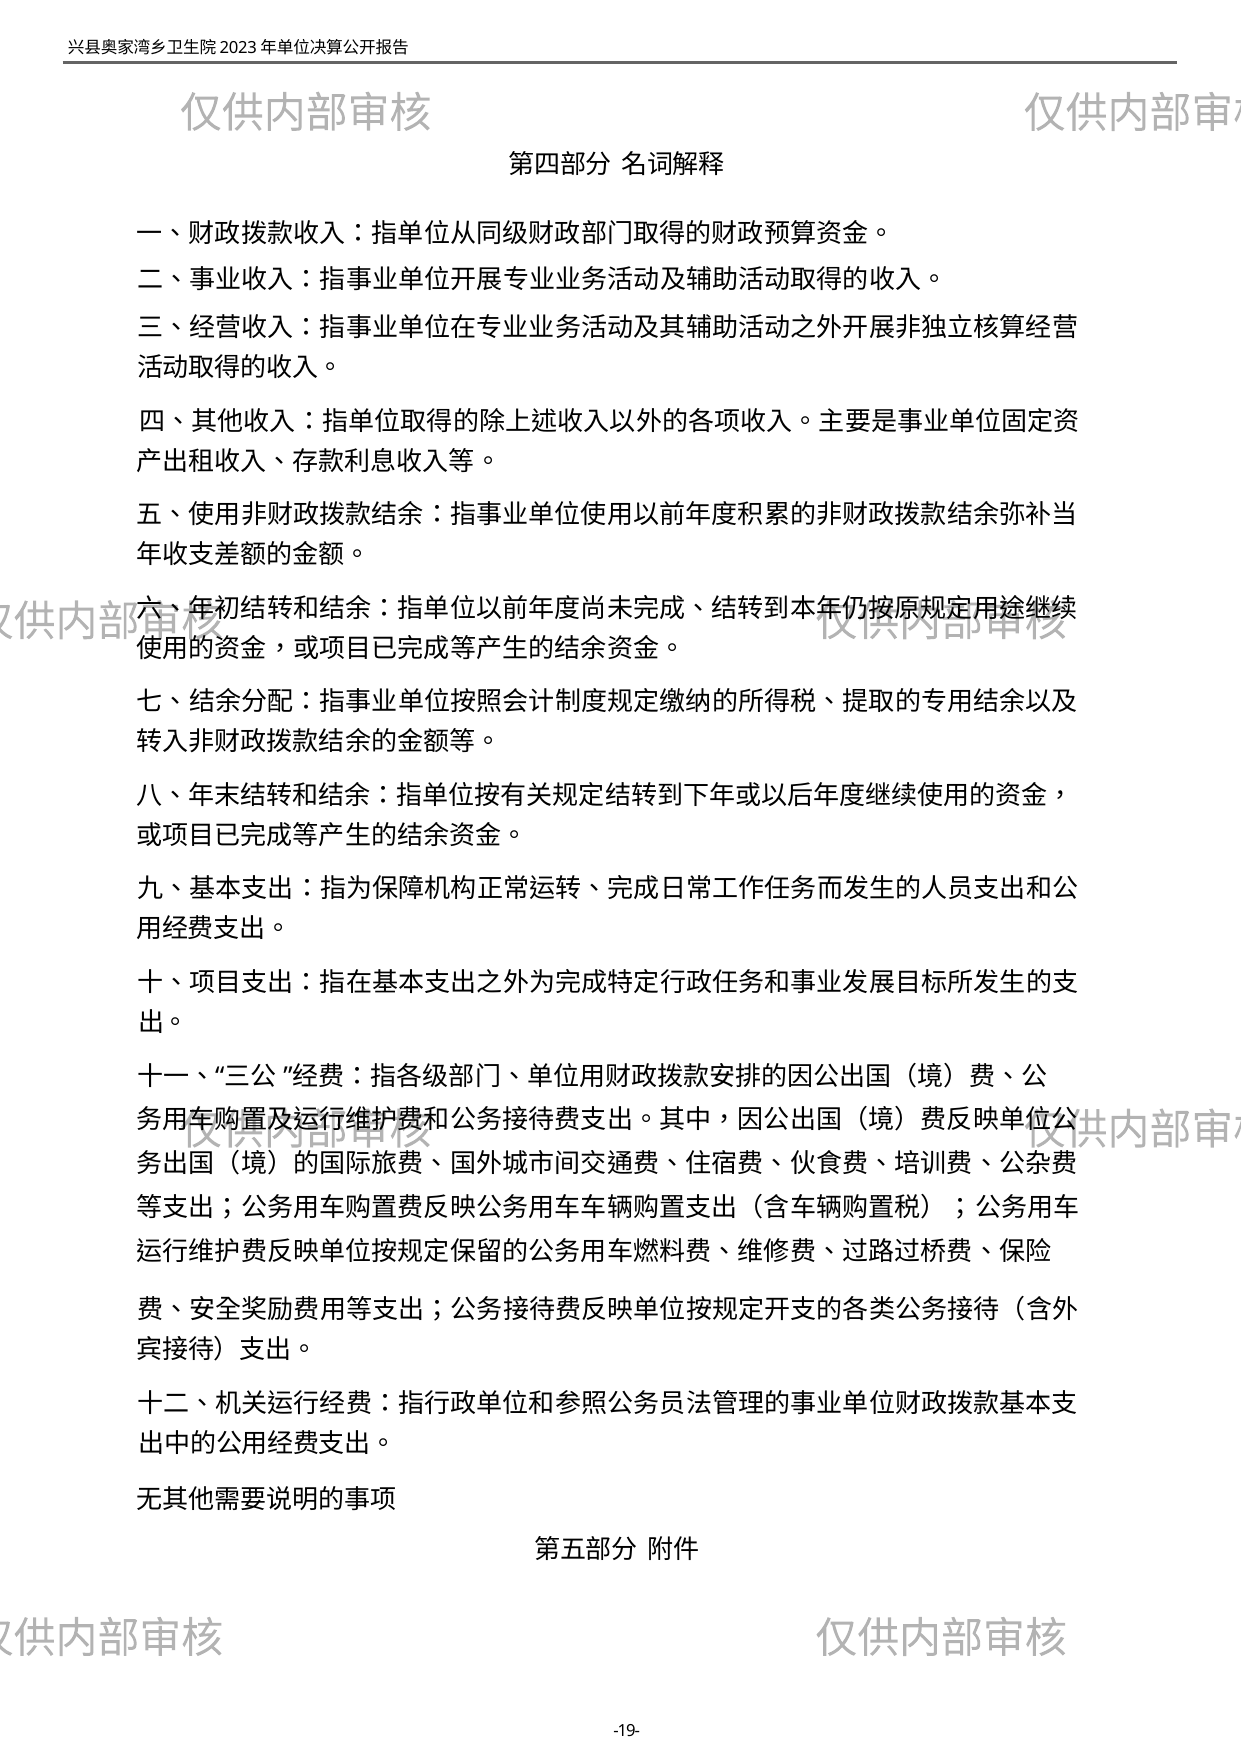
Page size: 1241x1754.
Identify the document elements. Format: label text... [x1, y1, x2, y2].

text 十一、“三公 ”经费：指各级部门、单位用财政拨款安排的因公出国（境）费、公 务用车购置及运行维护费和公务接待费支出。其中，因公出国（境）费反映单位公 务出国（境）的国际旅费、国外城市间交通费、住宿费、伙食费、培训费、公杂费 等支出；公务用车购置费反映公务用车车辆购置支出（含车辆购置税）；公务用车 运行维护费反映单位按规定保留的公务用车燃料费、维修费、过路过桥费、保险 [136, 1057, 1080, 1268]
text 八、年末结转和结余：指单位按有关规定结转到下年或以后年度继续使用的资金， 或项目已完成等产生的结余资金。 [136, 776, 1075, 852]
text 费、安全奖励费用等支出；公务接待费反映单位按规定开支的各类公务接待（含外 宾接待）支出。 [136, 1291, 1080, 1366]
text 五、使用非财政拨款结余：指事业单位使用以前年度积累的非财政拨款结余弥补当 年收支差额的金额。 [136, 496, 1080, 571]
text 第五部分 附件 [534, 1532, 1240, 1564]
text 三、经营收入：指事业单位在专业业务活动及其辅助活动之外开展非独立核算经营 活动取得的收入。 [137, 309, 1080, 384]
text 第四部分 名词解释 [508, 148, 1240, 180]
text 二、事业收入：指事业单位开展专业业务活动及辅助活动取得的收入。 [137, 262, 1240, 295]
text 十二、机关运行经费：指行政单位和参照公务员法管理的事业单位财政拨款基本支 出中的公用经费支出。 [137, 1385, 1080, 1460]
text 十、项目支出：指在基本支出之外为完成特定行政任务和事业发展目标所发生的支 出。 [137, 963, 1080, 1039]
text 七、结余分配：指事业单位按照会计制度规定缴纳的所得税、提取的专用结余以及 转入非财政拨款结余的金额等。 [136, 683, 1080, 758]
text 一、财政拨款收入：指单位从同级财政部门取得的财政预算资金。 [136, 216, 1240, 249]
text 四、其他收入：指单位取得的除上述收入以外的各项收入。主要是事业单位固定资 产出租收入、存款利息收入等。 [136, 402, 1080, 478]
text 九、基本支出：指为保障机构正常运转、完成日常工作任务而发生的人员支出和公 用经费支出。 [136, 870, 1080, 945]
text 无其他需要说明的事项 [136, 1482, 1240, 1515]
text 六、年初结转和结余：指单位以前年度尚未完成、结转到本年仍按原规定用途继续 使用的资金，或项目已完成等产生的结余资金。 [136, 589, 1080, 665]
